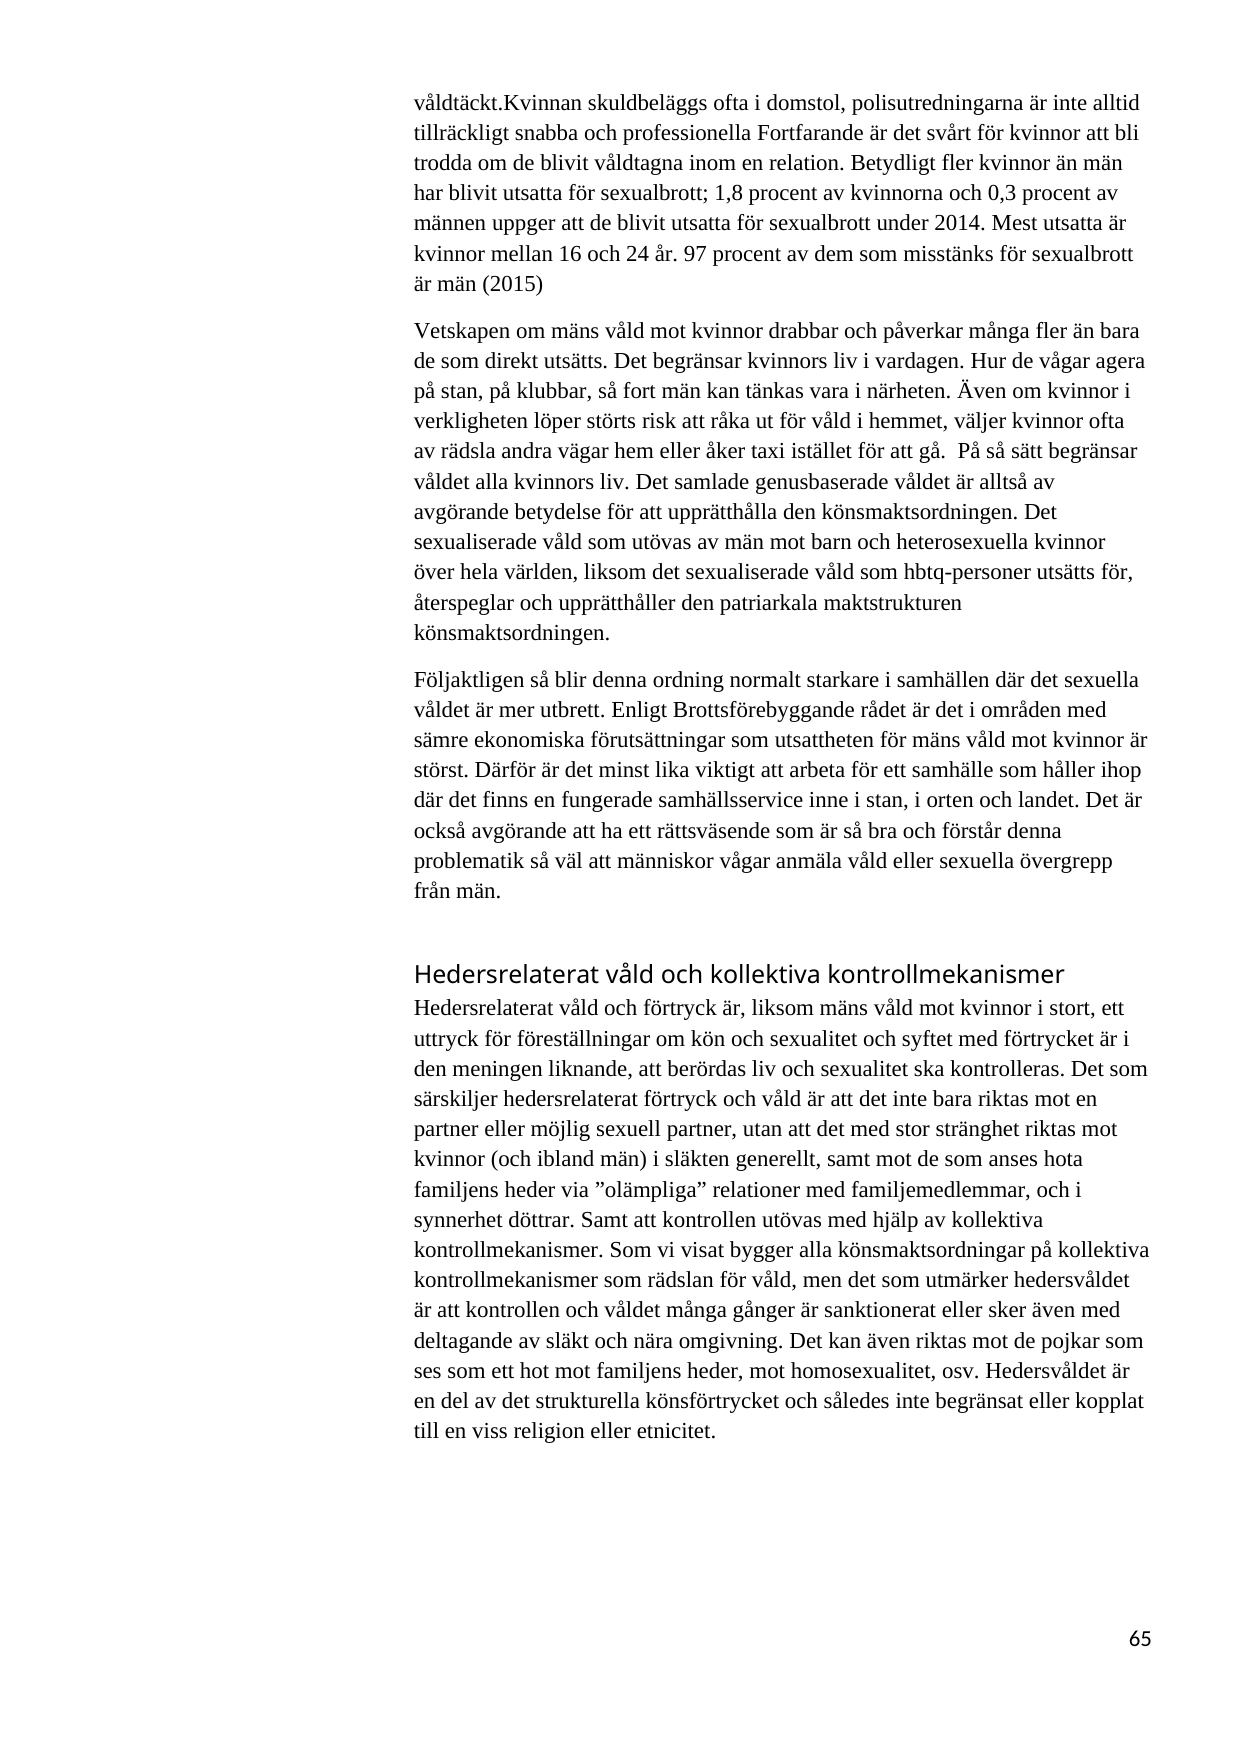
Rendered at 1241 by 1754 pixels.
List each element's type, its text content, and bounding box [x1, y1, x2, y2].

text Följaktligen så blir denna ordning normalt starkare i samhällen där det sexuella våldet är mer utbrett. Enligt Brottsförebyggande rådet är det i områden med sämre ekonomiska förutsättningar som utsattheten för mäns våld mot kvinnor är störst. Därför är det minst lika viktigt att arbeta för ett samhälle som håller ihop där det finns en fungerade samhällsservice inne i stan, i orten och landet. Det är också avgörande att ha ett rättsväsende som är så bra och förstår denna problematik så väl att människor vågar anmäla våld eller sexuella övergrepp från män. [413, 666, 1152, 936]
text Hedersrelaterat våld och kollektiva kontrollmekanismer Hedersrelaterat våld och förtryck är, liksom mäns våld mot kvinnor i stort, ett uttryck för föreställningar om kön och sexualitet och syftet med förtrycket är i den meningen liknande, att berördas liv och sexualitet ska kontrolleras. Det som särskiljer hedersrelaterat förtryck och våld är att det inte bara riktas mot en partner eller möjlig sexuell partner, utan att det med stor stränghet riktas mot kvinnor (och ibland män) i släkten generellt, samt mot de som anses hota familjens heder via ”olämpliga” relationer med familjemedlemmar, och i synnerhet döttrar. Samt att kontrollen utövas med hjälp av kollektiva kontrollmekanismer. Som vi visat bygger alla könsmaktsordningar på kollektiva kontrollmekanismer som rädslan för våld, men det som utmärker hedersvåldet är att kontrollen och våldet många gånger är sanktionerat eller sker även med deltagande av släkt och nära omgivning. Det kan även riktas mot de pojkar som ses som ett hot mot familjens heder, mot homosexualitet, osv. Hedersvåldet är en del av det strukturella könsförtrycket och således inte begränsat eller kopplat till en viss religion eller etnicitet. [413, 957, 1152, 1444]
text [413, 89, 1152, 296]
text Vetskapen om mäns våld mot kvinnor drabbar och påverkar många fler än bara de som direkt utsätts. Det begränsar kvinnors liv i vardagen. Hur de vågar agera på stan, på klubbar, så fort män kan tänkas vara i närheten. Även om kvinnor i verkligheten löper störts risk att råka ut för våld i hemmet, väljer kvinnor ofta av rädsla andra vägar hem eller åker taxi istället för att gå. På så sätt begränsar våldet alla kvinnors liv. Det samlade genusbaserade våldet är alltså av avgörande betydelse för att upprätthålla den könsmaktsordningen. Det sexualiserade våld som utövas av män mot barn och heterosexuella kvinnor över hela världen, liksom det sexualiserade våld som hbtq-personer utsätts för, återspeglar och upprätthåller den patriarkala maktstrukturen könsmaktsordningen. [413, 317, 1152, 645]
